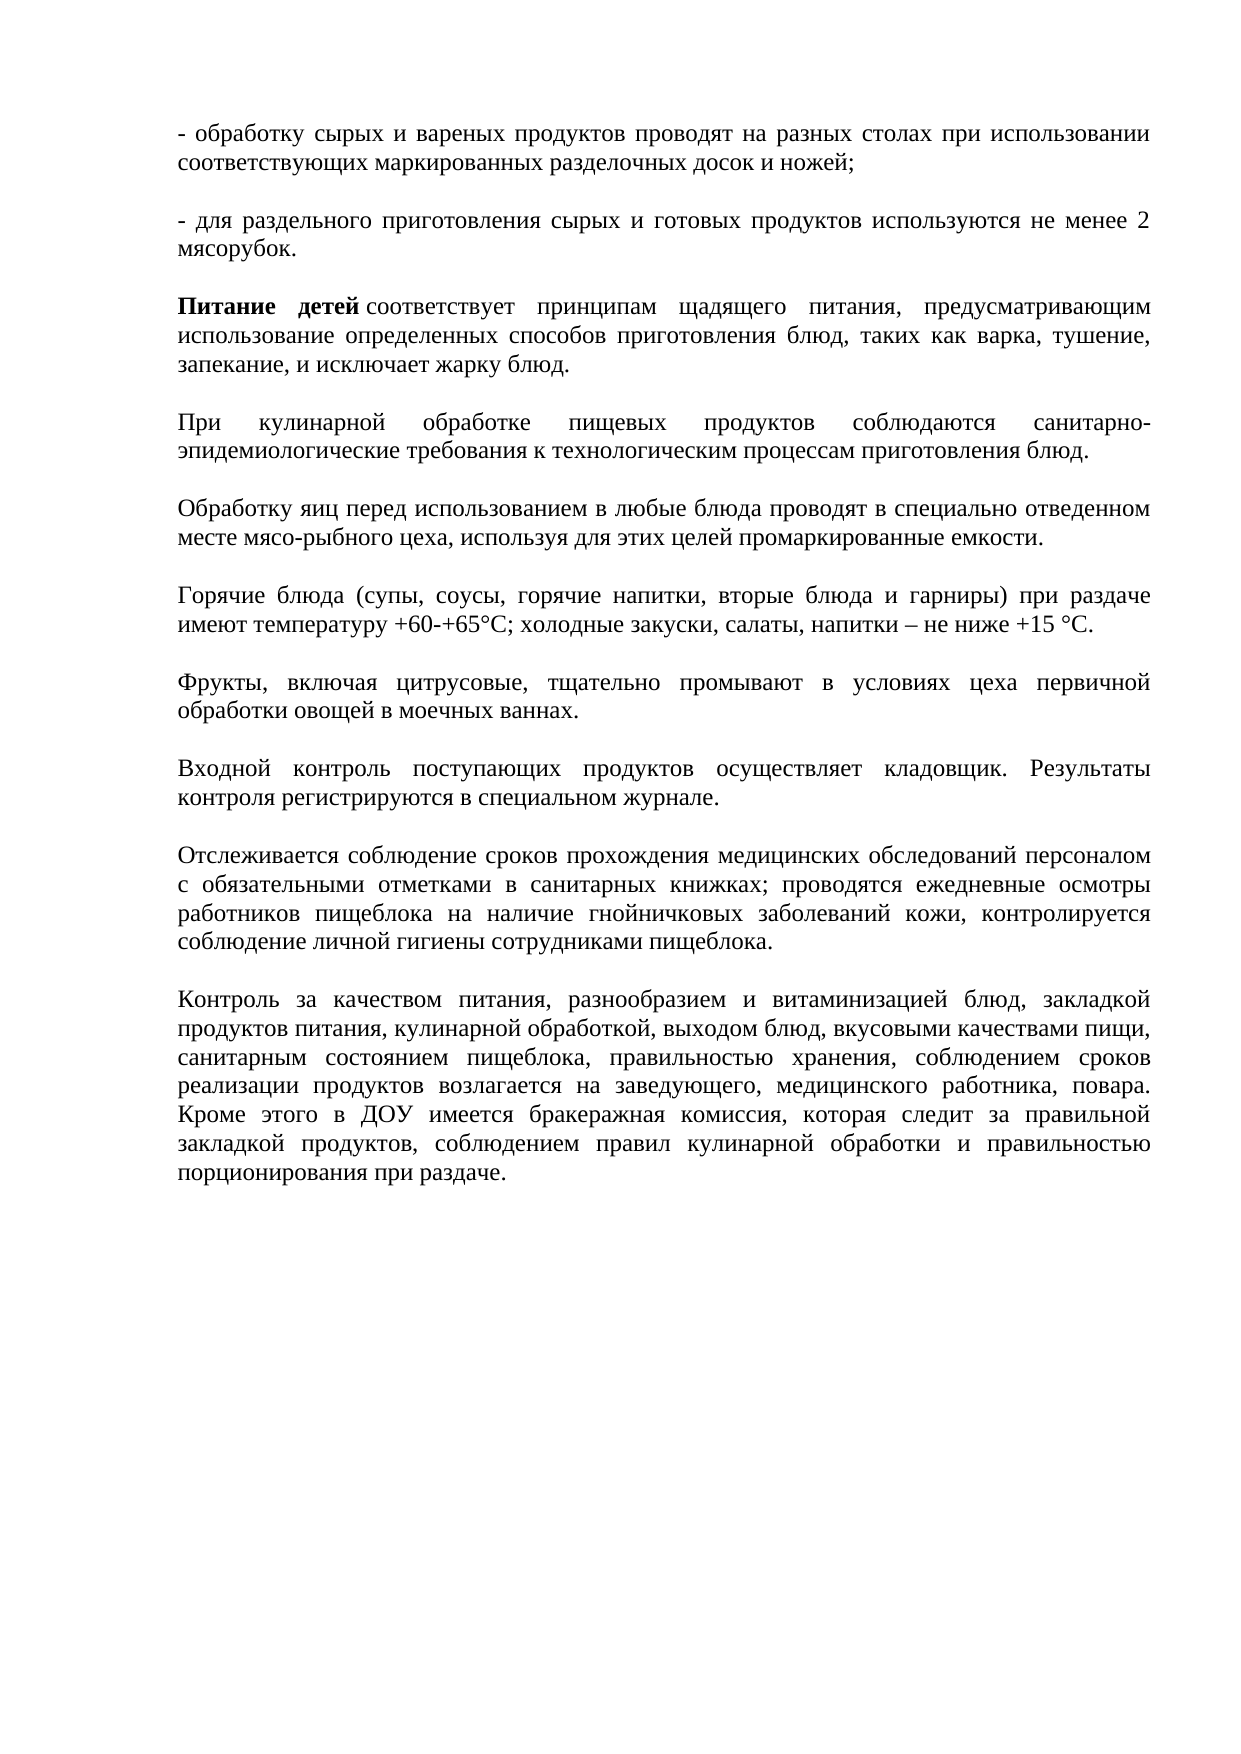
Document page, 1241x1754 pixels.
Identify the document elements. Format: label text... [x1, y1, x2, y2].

text Горячие блюда (супы, соусы, горячие напитки, вторые блюда и гарниры) при раздаче имеют температуру +60-+65°C; холодные закуски, салаты, напитки – не ниже +15 °C. [177, 580, 1152, 638]
text При кулинарной обработке пищевых продуктов соблюдаются санитарно-эпидемиологические требования к технологическим процессам приготовления блюд. [177, 407, 1152, 464]
text Входной контроль поступающих продуктов осуществляет кладовщик. Результаты контроля регистрируются в специальном журнале. [177, 753, 1152, 811]
text Питание детей соответствует принципам щадящего питания, предусматривающим использование определенных способов приготовления блюд, таких как варка, тушение, запекание, и исключает жарку блюд. [177, 291, 1152, 378]
text - для раздельного приготовления сырых и готовых продуктов используются не менее 2 мясорубок. [177, 205, 1152, 262]
text Контроль за качеством питания, разнообразием и витаминизацией блюд, закладкой продуктов питания, кулинарной обработкой, выходом блюд, вкусовыми качествами пищи, санитарным состоянием пищеблока, правильностью хранения, соблюдением сроков реализации продуктов возлагается на заведующего, медицинского работника, повара. Кроме этого в ДОУ имеется бракеражная комиссия, которая следит за правильной закладкой продуктов, соблюдением правил кулинарной обработки и правильностью порционирования при раздаче. [177, 984, 1152, 1186]
text Фрукты, включая цитрусовые, тщательно промывают в условиях цеха первичной обработки овощей в моечных ваннах. [177, 667, 1152, 724]
text - обработку сырых и вареных продуктов проводят на разных столах при использовании соответствующих маркированных разделочных досок и ножей; [177, 118, 1152, 176]
text Обработку яиц перед использованием в любые блюда проводят в специально отведенном месте мясо-рыбного цеха, используя для этих целей промаркированные емкости. [177, 493, 1152, 551]
text Отслеживается соблюдение сроков прохождения медицинских обследований персоналом с обязательными отметками в санитарных книжках; проводятся ежедневные осмотры работников пищеблока на наличие гнойничковых заболеваний кожи, контролируется соблюдение личной гигиены сотрудниками пищеблока. [177, 840, 1152, 955]
